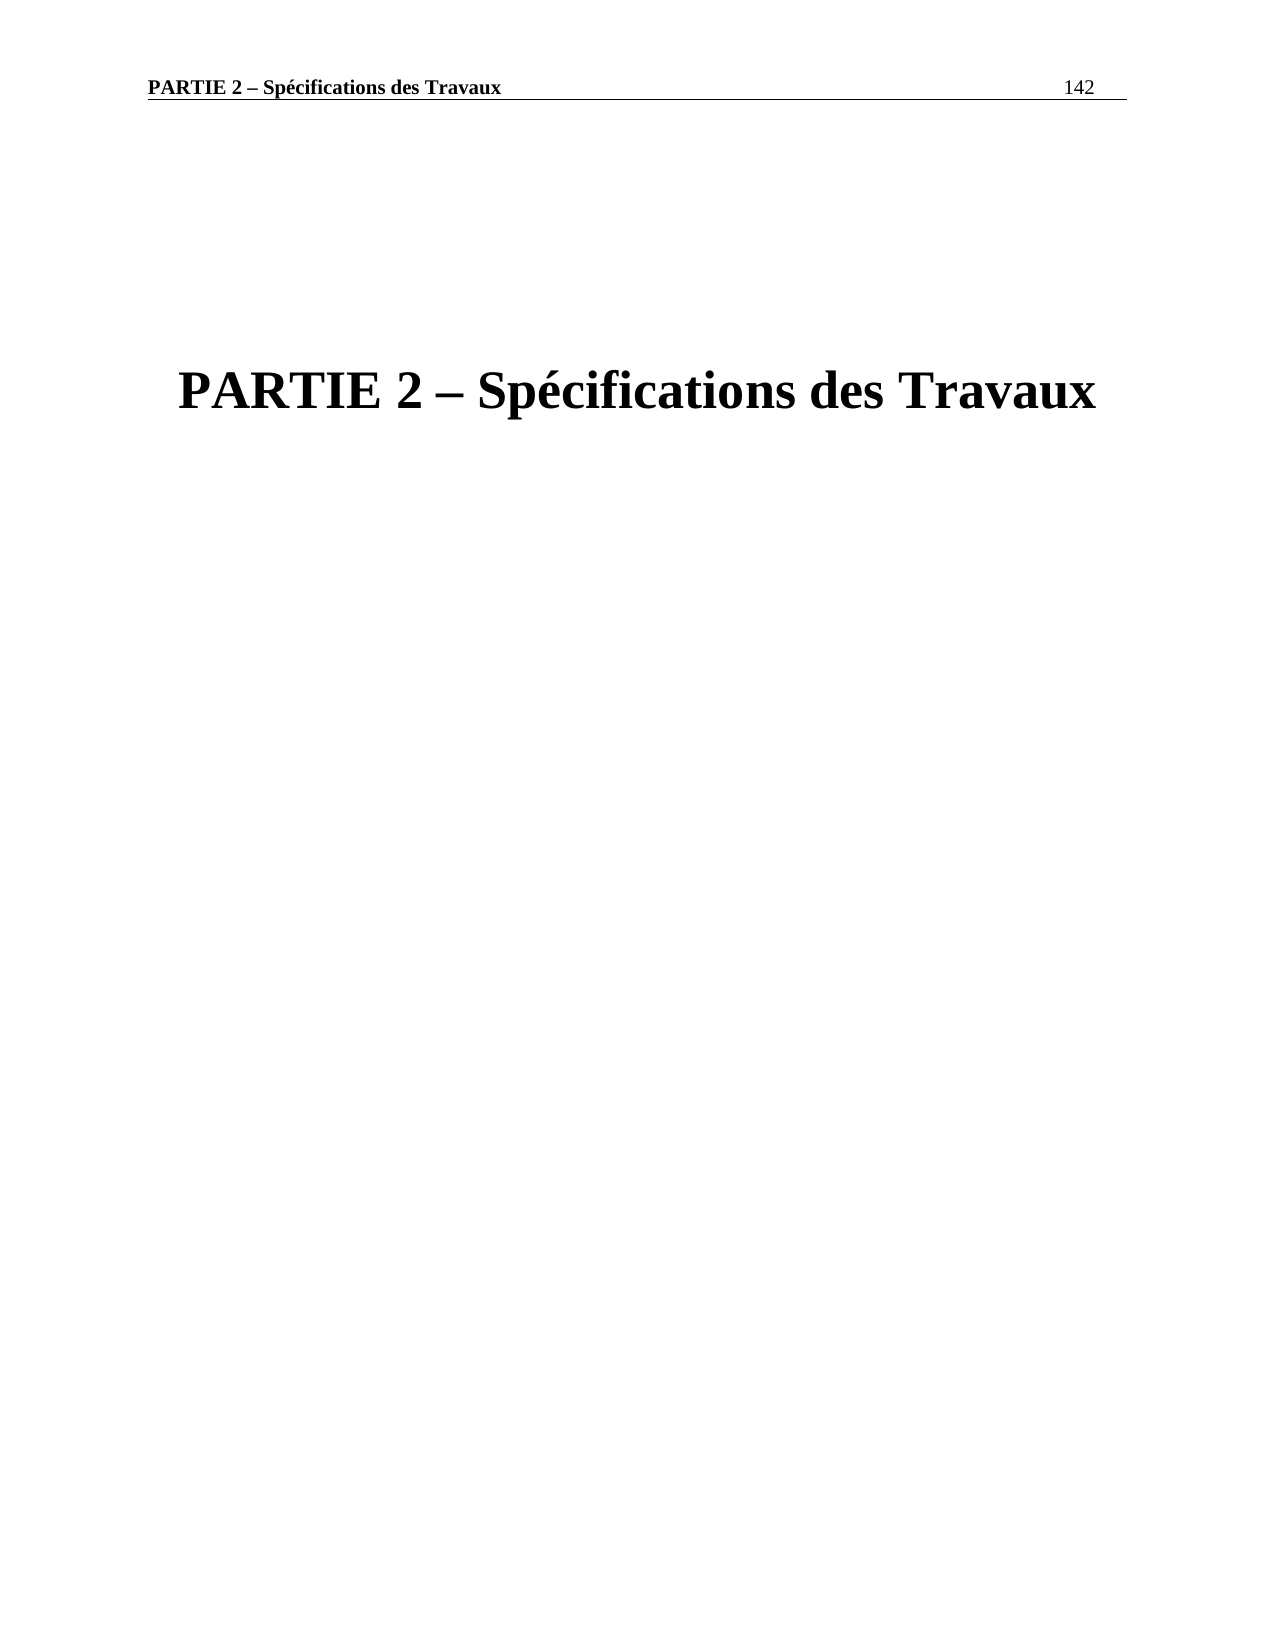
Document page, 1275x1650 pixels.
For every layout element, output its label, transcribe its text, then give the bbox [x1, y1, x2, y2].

text PARTIE 2 – Spécifications des Travaux [148, 358, 1127, 421]
